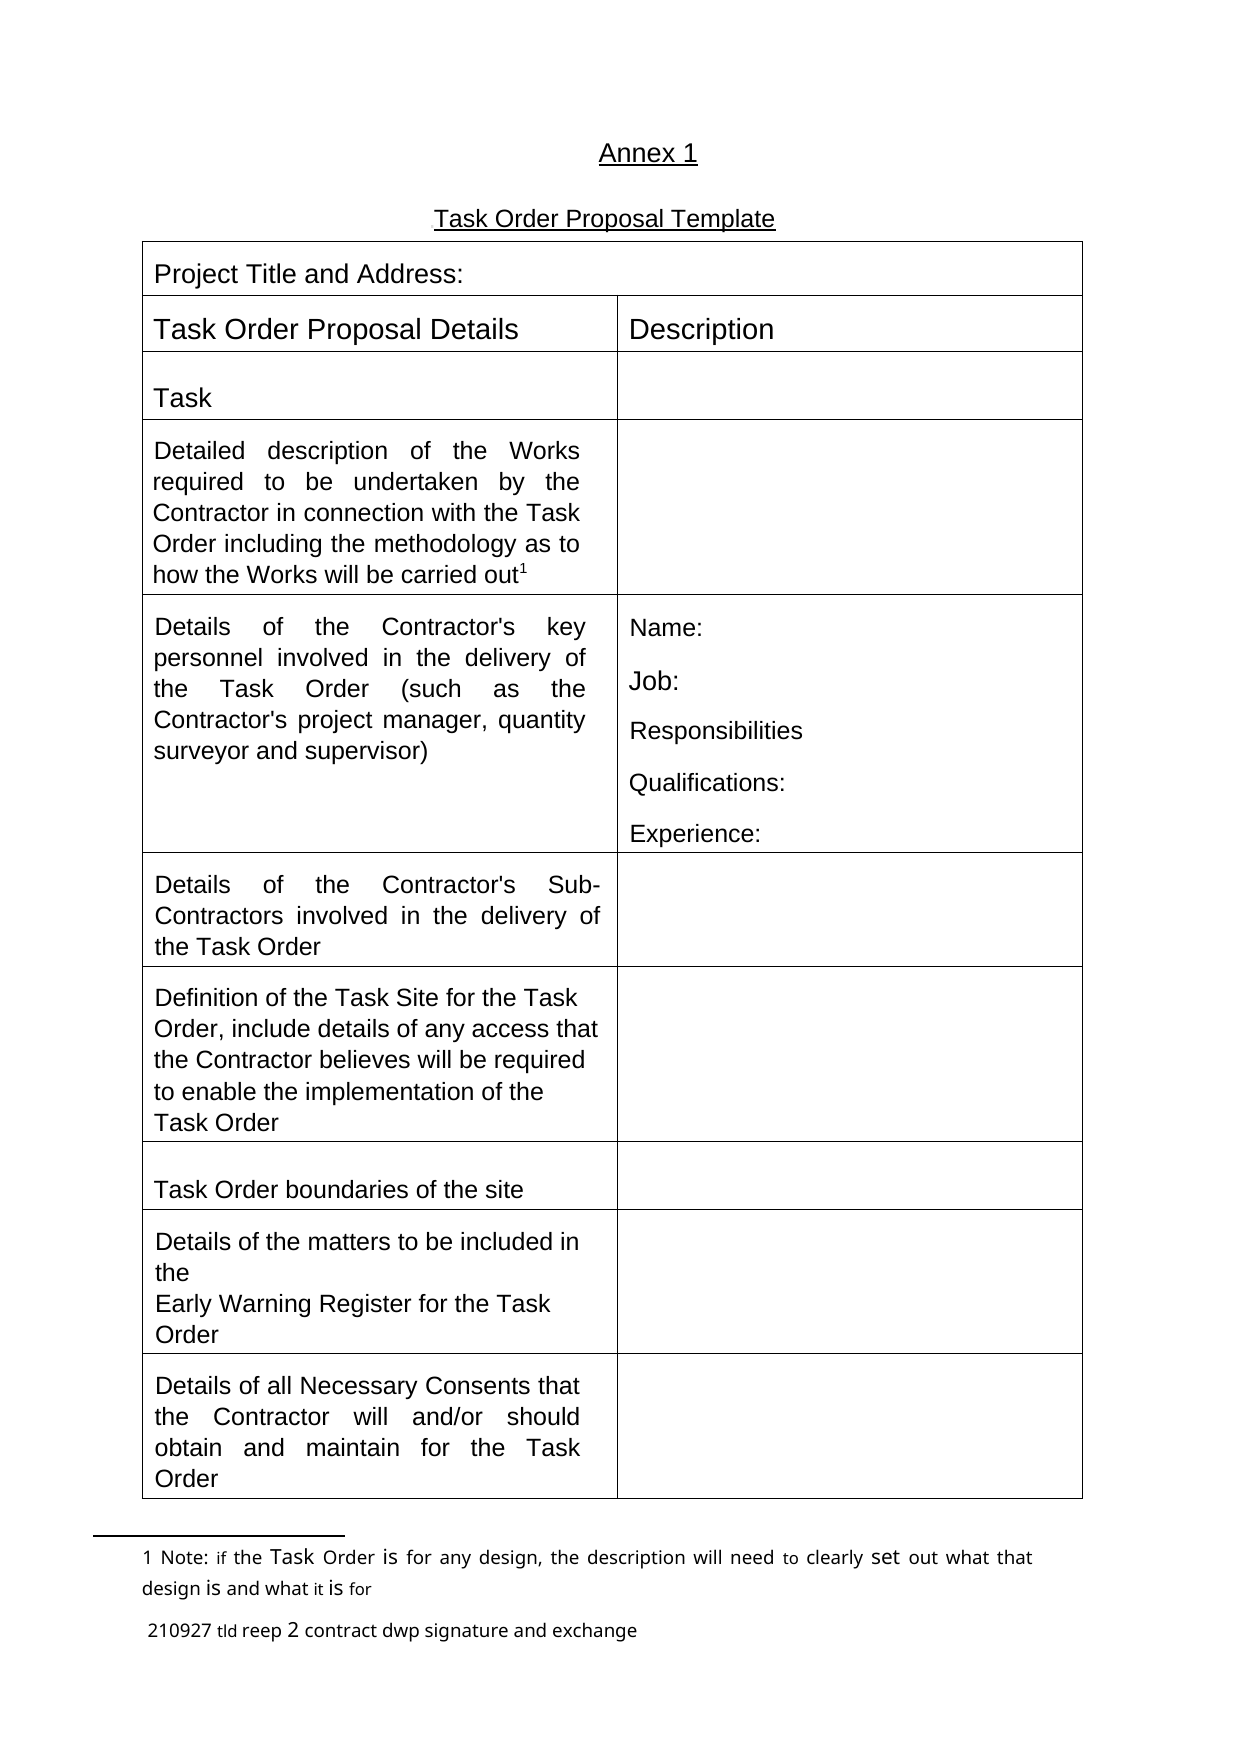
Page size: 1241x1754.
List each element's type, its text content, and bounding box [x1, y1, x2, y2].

table_cell Task Order Proposal Details [143, 296, 617, 351]
table_cell Task Order boundaries of the site [143, 1142, 617, 1209]
table_cell [618, 1354, 1082, 1498]
table_cell Details of the matters to be included in the Early Warning Register for the Task Order [143, 1210, 617, 1353]
subtitle Task Order Proposal Template [126, 204, 1080, 238]
table_cell Name: Job: Responsibilities Qualifications: Experience: [618, 595, 1082, 852]
table_cell Detailed description of the Works required to be undertaken by the Contractor in connection with the Task Order including the methodology as to how the Works will be carried out [143, 420, 617, 594]
table_cell Task [143, 352, 617, 418]
table_cell [618, 967, 1082, 1141]
table_cell [618, 853, 1082, 966]
table_cell Definition of the Task Site for the Task Order, include details of any access that the Contractor believes will be required to enable the implementation of the Task Order [143, 967, 617, 1141]
table_cell [618, 1142, 1082, 1209]
table_cell [618, 420, 1082, 594]
table_cell [618, 352, 1082, 418]
table_cell Details of the Contractor's key personnel involved in the delivery of the Task Order (such as the Contractor's project manager, quantity surveyor and supervisor) [143, 595, 617, 852]
table_cell Details of the Contractor's Sub-Contractors involved in the delivery of the Task Order [143, 853, 617, 966]
table_cell Description [618, 296, 1082, 351]
table_cell [618, 1210, 1082, 1353]
text Annex 1 [202, 137, 1094, 168]
table_cell Details of all Necessary Consents that the Contractor will and/or should obtain and maintain for the Task Order [143, 1354, 617, 1498]
table_header Project Title and Address: [143, 242, 1082, 294]
